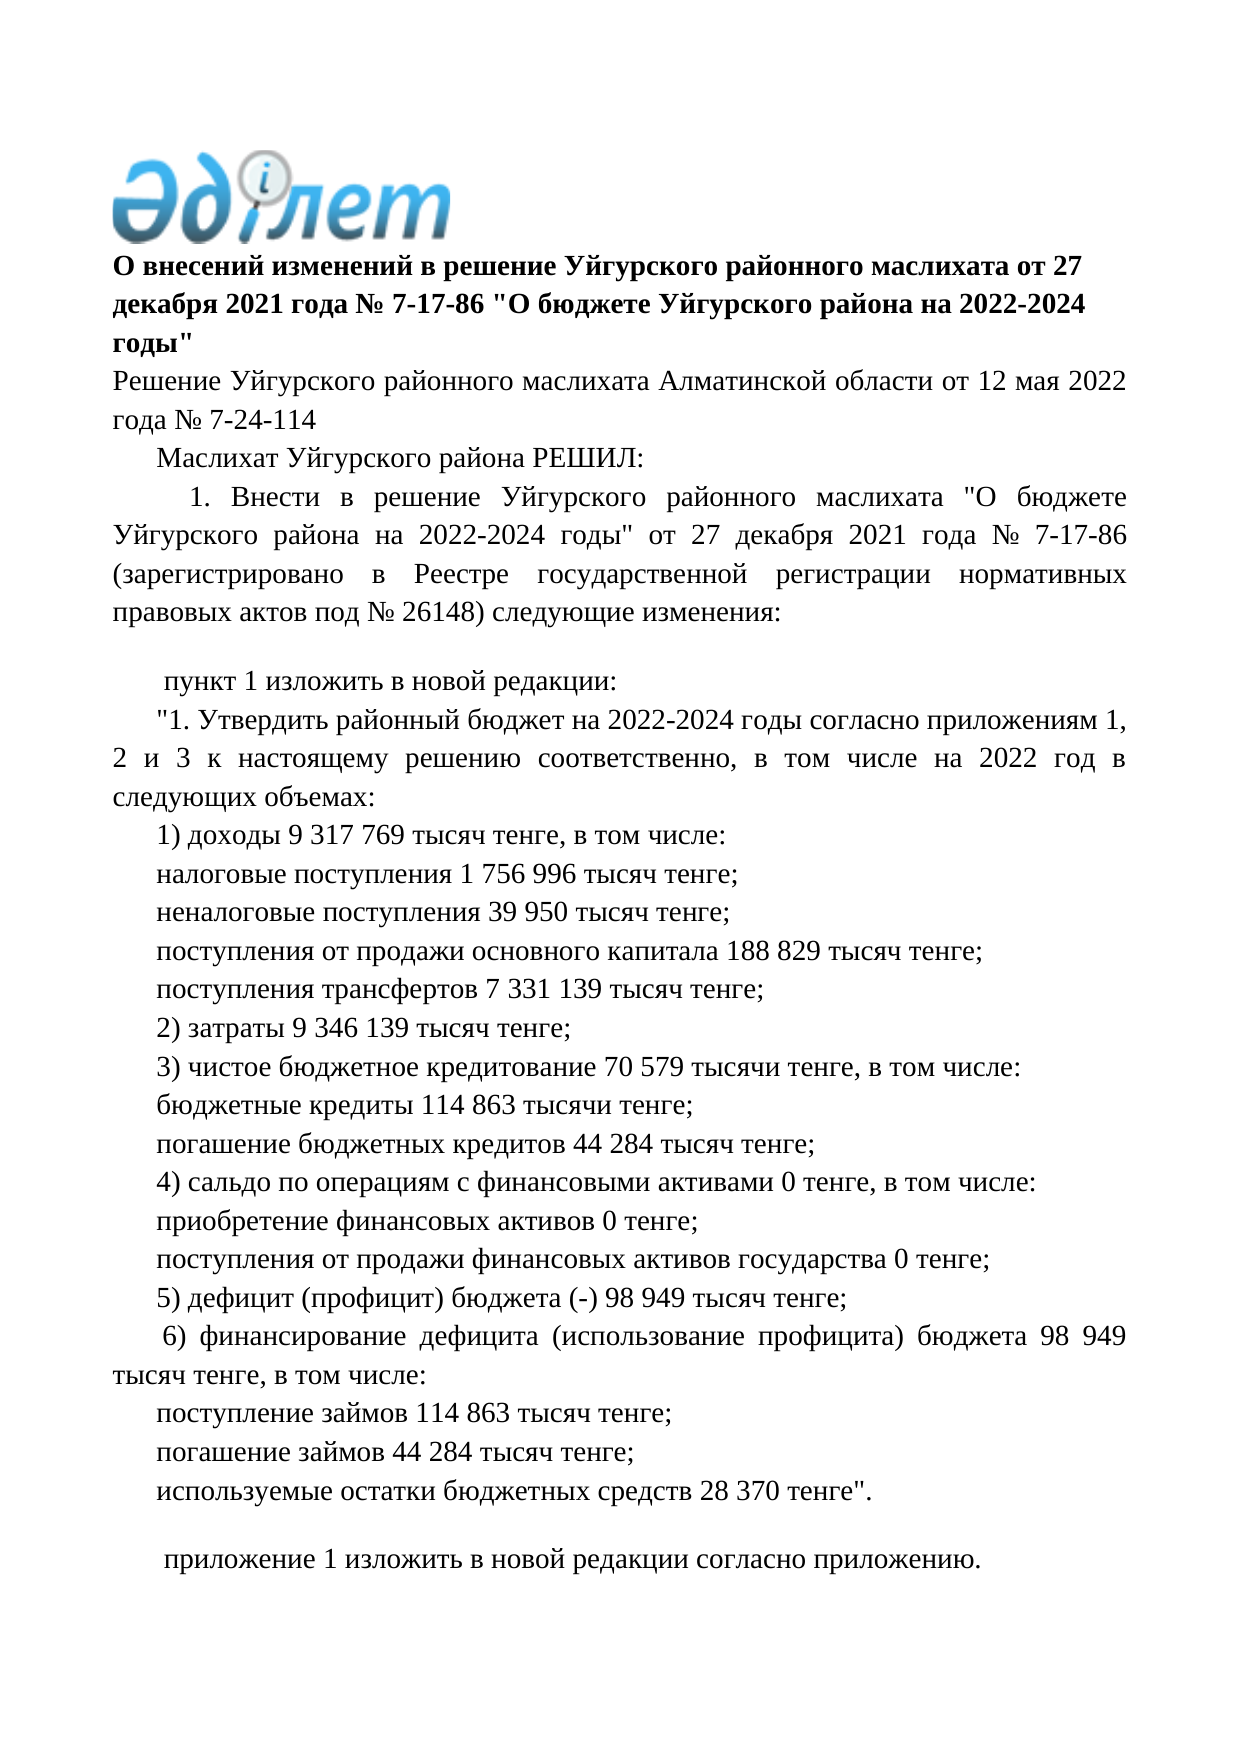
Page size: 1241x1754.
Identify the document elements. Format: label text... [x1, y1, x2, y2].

text бюджетные кредиты 114 863 тысячи тенге; [112, 1087, 1128, 1121]
picture [112, 150, 451, 244]
text 3) чистое бюджетное кредитование 70 579 тысячи тенге, в том числе: [112, 1049, 1128, 1082]
text неналоговые поступления 39 950 тысяч тенге; [112, 894, 1128, 928]
text налоговые поступления 1 756 996 тысяч тенге; [112, 856, 1128, 889]
text "1. Утвердить районный бюджет на 2022-2024 годы согласно приложениям 1, 2 и 3 к настоящему решению соответственно, в том числе на 2022 год в следующих объемах: [112, 702, 1128, 812]
text 2) затраты 9 346 139 тысяч тенге; [112, 1010, 1128, 1044]
text О внесений изменений в решение Уйгурского районного маслихата от 27 декабря 2021 года № 7-17-86 "О бюджете Уйгурского района на 2022-2024 годы" [112, 248, 1128, 358]
text 1. Внести в решение Уйгурского районного маслихата "О бюджете Уйгурского района на 2022-2024 годы" от 27 декабря 2021 года № 7-17-86 (зарегистрировано в Реестре государственной регистрации нормативных правовых актов под № 26148) следующие изменения: [112, 479, 1128, 628]
text 6) финансирование дефицита (использование профицита) бюджета 98 949 тысяч тенге, в том числе: [112, 1318, 1128, 1391]
text поступления от продажи основного капитала 188 829 тысяч тенге; [112, 933, 1128, 967]
text приобретение финансовых активов 0 тенге; [112, 1203, 1128, 1236]
text поступление займов 114 863 тысяч тенге; [112, 1396, 1128, 1429]
text используемые остатки бюджетных средств 28 370 тенге". [112, 1473, 1128, 1506]
text 4) сальдо по операциям с финансовыми активами 0 тенге, в том числе: [112, 1164, 1128, 1198]
text погашение бюджетных кредитов 44 284 тысяч тенге; [112, 1126, 1128, 1159]
text 1) доходы 9 317 769 тысяч тенге, в том числе: [112, 817, 1128, 851]
text 5) дефицит (профицит) бюджета (-) 98 949 тысяч тенге; [112, 1280, 1128, 1313]
text поступления трансфертов 7 331 139 тысяч тенге; [112, 972, 1128, 1005]
text погашение займов 44 284 тысяч тенге; [112, 1434, 1128, 1468]
text Решение Уйгурского районного маслихата Алматинской области от 12 мая 2022 года № 7-24-114 [112, 363, 1128, 435]
text Маслихат Уйгурского района РЕШИЛ: [112, 440, 1128, 474]
text пункт 1 изложить в новой редакции: [112, 663, 1128, 697]
text поступления от продажи финансовых активов государства 0 тенге; [112, 1241, 1128, 1275]
text приложение 1 изложить в новой редакции согласно приложению. [112, 1541, 1128, 1575]
